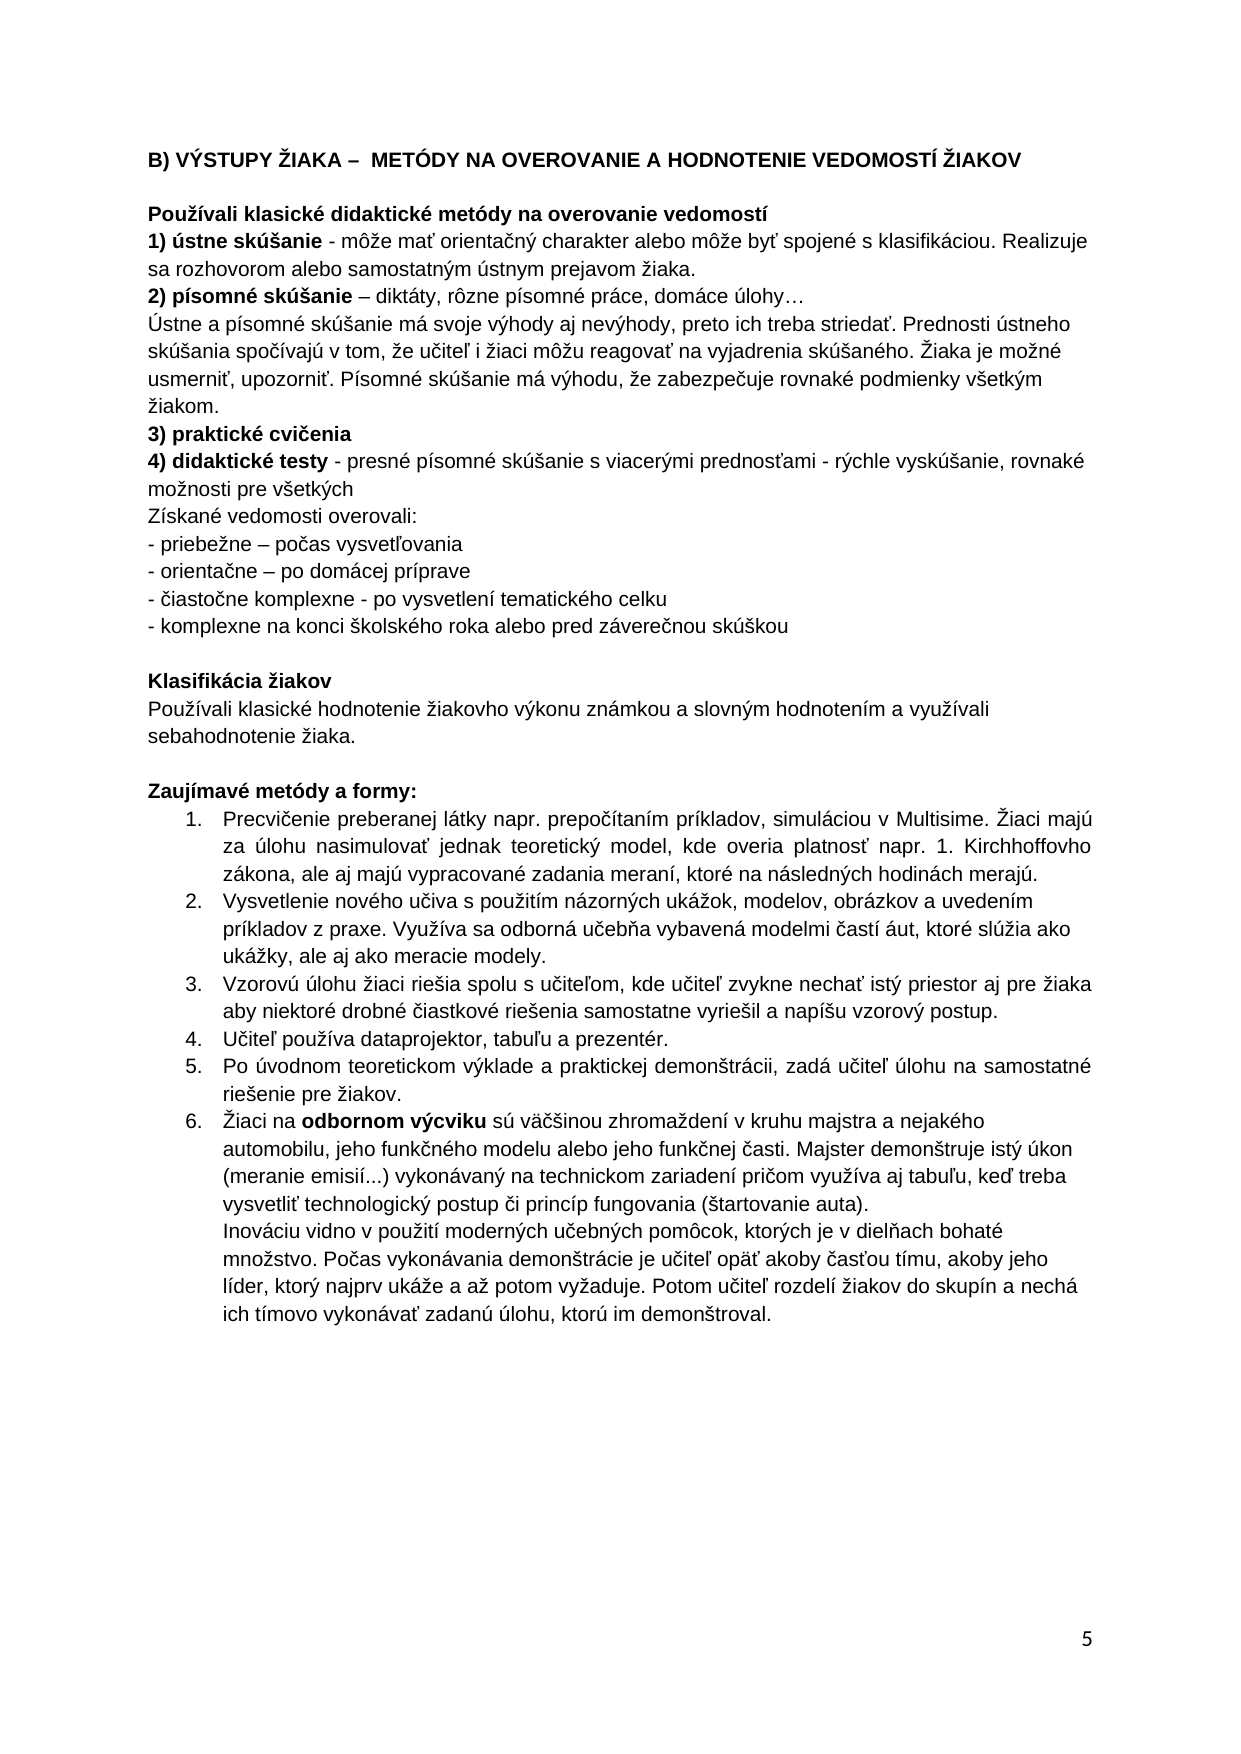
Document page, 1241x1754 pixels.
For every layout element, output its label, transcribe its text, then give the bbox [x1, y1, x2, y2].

text - komplexne na konci školského roka alebo pred záverečnou skúškou [148, 614, 1093, 638]
list Po úvodnom teoretickom výklade a praktickej demonštrácii, zadá učiteľ úlohu na samostatné riešenie pre žiakov. [185, 1054, 1093, 1106]
list Vzorovú úlohu žiaci riešia spolu s učiteľom, kde učiteľ zvykne nechať istý priestor aj pre žiaka aby niektoré drobné čiastkové riešenia samostatne vyriešil a napíšu vzorový postup. [185, 972, 1093, 1023]
text Zaujímavé metódy a formy: [148, 752, 1093, 803]
list Vysvetlenie nového učiva s použitím názorných ukážok, modelov, obrázkov a uvedením príkladov z praxe. Využíva sa odborná učebňa vybavená modelmi častí áut, ktoré slúžia ako ukážky, ale aj ako meracie modely. [185, 889, 1093, 968]
text Používali klasické didaktické metódy na overovanie vedomostí 1) ústne skúšanie - môže mať orientačný charakter alebo môže byť spojené s klasifikáciou. Realizuje sa rozhovorom alebo samostatným ústnym prejavom žiaka. 2) písomné skúšanie – diktáty, rôzne písomné práce, domáce úlohy… Ústne a písomné skúšanie má svoje výhody aj nevýhody, preto ich treba striedať. Prednosti ústneho skúšania spočívajú v tom, že učiteľ i žiaci môžu reagovať na vyjadrenia skúšaného. Žiaka je možné usmerniť, upozorniť. Písomné skúšanie má výhodu, že zabezpečuje rovnaké podmienky všetkým žiakom. 3) praktické cvičenia [148, 202, 1093, 446]
text Používali klasické hodnotenie žiakovho výkonu známkou a slovným hodnotením a využívali sebahodnotenie žiaka. [148, 697, 1093, 748]
text Klasifikácia žiakov [148, 669, 1093, 693]
text 4) didaktické testy - presné písomné skúšanie s viacerými prednosťami - rýchle vyskúšanie, rovnaké možnosti pre všetkých [148, 449, 1093, 501]
text - orientačne – po domácej príprave [148, 559, 1093, 583]
text - čiastočne komplexne - po vysvetlení tematického celku [148, 587, 1093, 611]
text B) VÝSTUPY ŽIAKA – METÓDY NA OVEROVANIE A HODNOTENIE VEDOMOSTÍ ŽIAKOV [148, 148, 1093, 172]
text - priebežne – počas vysvetľovania [148, 532, 1093, 556]
text Získané vedomosti overovali: [148, 504, 1093, 528]
list Žiaci na odbornom výcviku sú väčšinou zhromaždení v kruhu majstra a nejakého automobilu, jeho funkčného modelu alebo jeho funkčnej časti. Majster demonštruje istý úkon (meranie emisií...) vykonávaný na technickom zariadení pričom využíva aj tabuľu, keď treba vysvetliť technologický postup či princíp fungovania (štartovanie auta). Inováciu vidno v použití moderných učebných pomôcok, ktorých je v dielňach bohaté množstvo. Počas vykonávania demonštrácie je učiteľ opäť akoby časťou tímu, akoby jeho líder, ktorý najprv ukáže a až potom vyžaduje. Potom učiteľ rozdelí žiakov do skupín a nechá ich tímovo vykonávať zadanú úlohu, ktorú im demonštroval. [185, 1109, 1093, 1326]
list Precvičenie preberanej látky napr. prepočítaním príkladov, simuláciou v Multisime. Žiaci majú za úlohu nasimulovať jednak teoretický model, kde overia platnosť napr. 1. Kirchhoffovho zákona, ale aj majú vypracované zadania meraní, ktoré na následných hodinách merajú. [185, 807, 1093, 886]
list Učiteľ používa dataprojektor, tabuľu a prezentér. [185, 1027, 1093, 1051]
